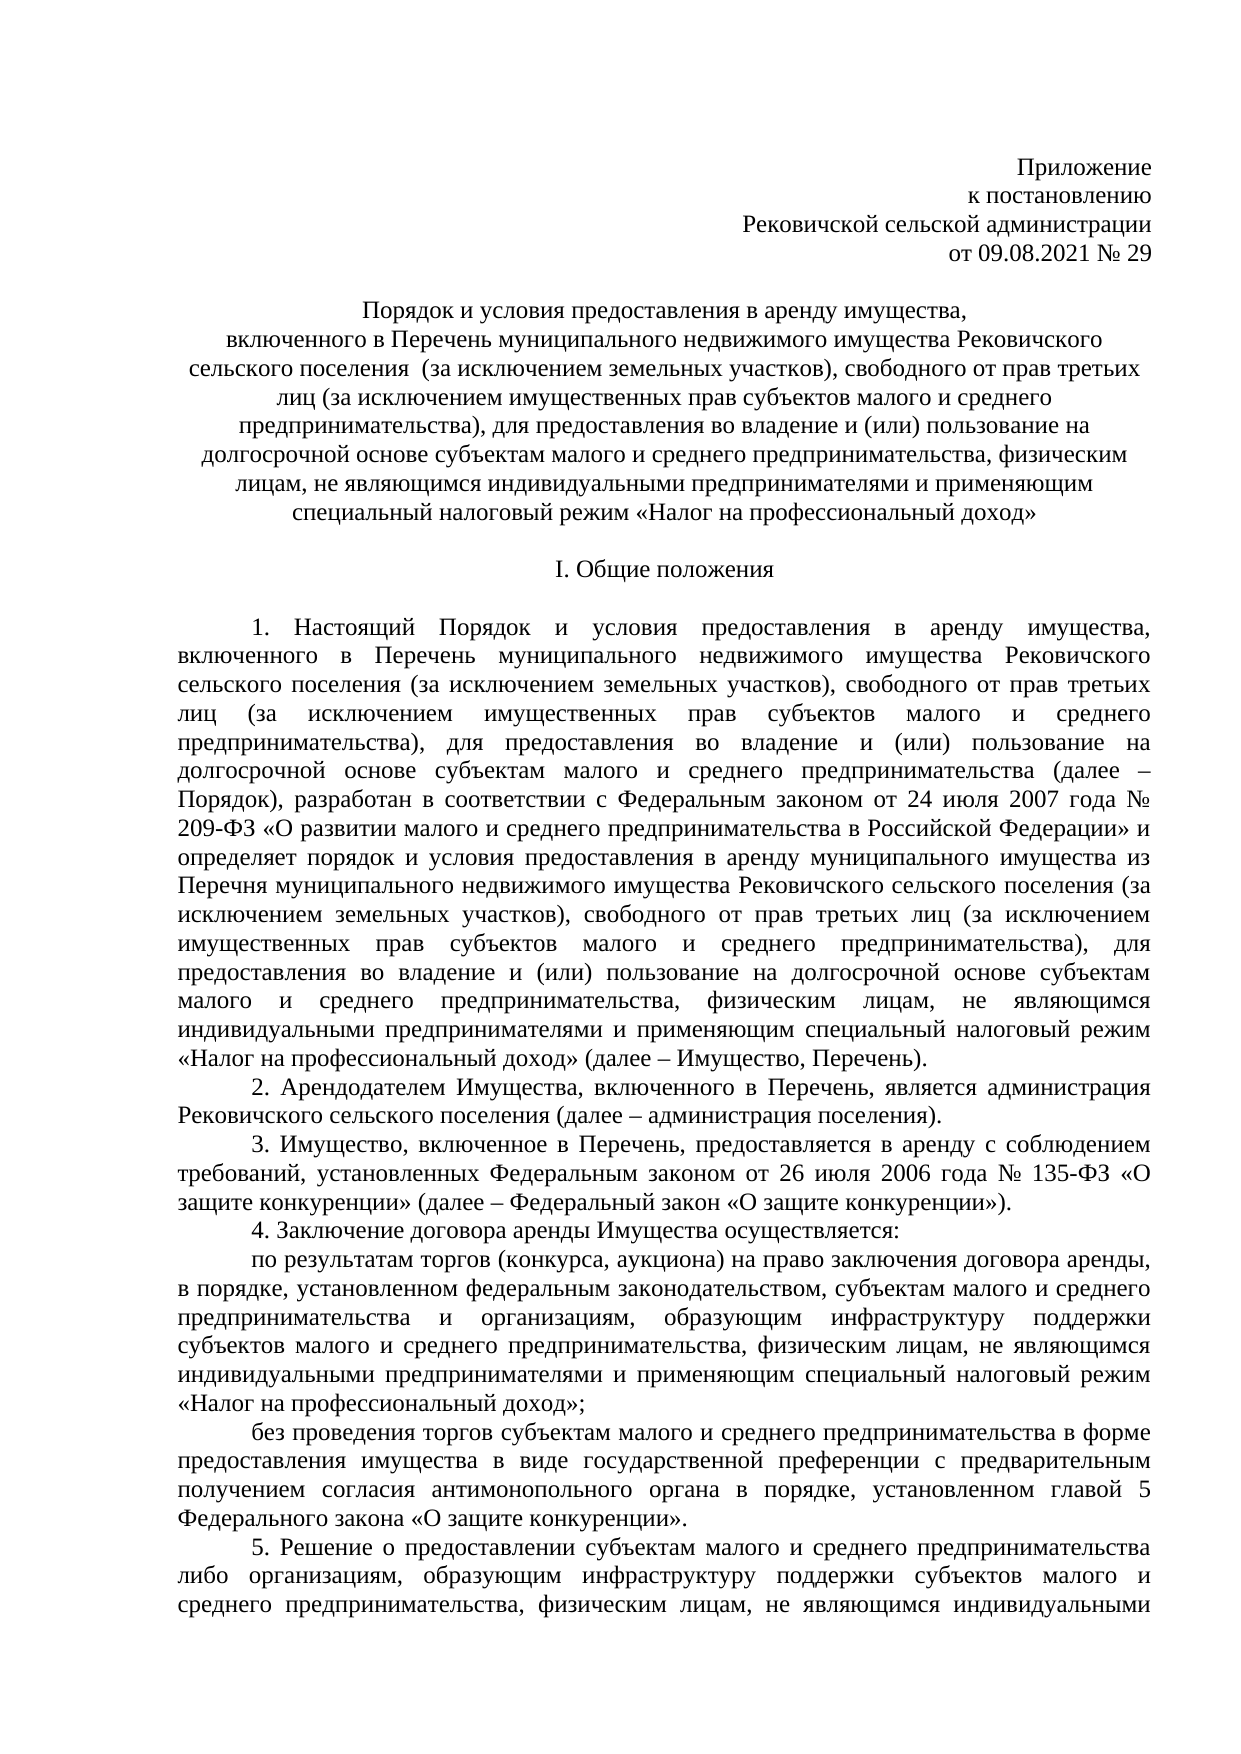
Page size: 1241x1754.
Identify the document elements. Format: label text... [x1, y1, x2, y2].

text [177, 1532, 1152, 1618]
text по результатам торгов (конкурса, аукциона) на право заключения договора аренды, в порядке, установленном федеральным законодательством, субъектам малого и среднего предпринимательства и организациям, образующим инфраструктуру поддержки субъектов малого и среднего предпринимательства, физическим лицам, не являющимся индивидуальными предпринимателями и применяющим специальный налоговый режим «Налог на профессиональный доход»; [177, 1244, 1152, 1417]
text I. Общие положения [177, 554, 1152, 583]
text Порядок и условия предоставления в аренду имущества, [177, 295, 1152, 324]
text 3. Имущество, включенное в Перечень, предоставляется в аренду с соблюдением требований, установленных Федеральным законом от 26 июля 2006 года № 135-ФЗ «О защите конкуренции» (далее – Федеральный закон «О защите конкуренции»). [177, 1129, 1152, 1215]
text 4. Заключение договора аренды Имущества осуществляется: [177, 1215, 1152, 1244]
text включенного в Перечень муниципального недвижимого имущества Рековичского сельского поселения (за исключением земельных участков), свободного от прав третьих лиц (за исключением имущественных прав субъектов малого и среднего предпринимательства), для предоставления во владение и (или) пользование на долгосрочной основе субъектам малого и среднего предпринимательства, физическим лицам, не являющимся индивидуальными предпринимателями и применяющим специальный налоговый режим «Налог на профессиональный доход» [177, 324, 1152, 525]
text Рековичской сельской администрации от 09.08.2021 № 29 [177, 209, 1152, 267]
text Приложение к постановлению [177, 152, 1152, 209]
text без проведения торгов субъектам малого и среднего предпринимательства в форме предоставления имущества в виде государственной преференции с предварительным получением согласия антимонопольного органа в порядке, установленном главой 5 Федерального закона «О защите конкуренции». [177, 1417, 1152, 1532]
text 2. Арендодателем Имущества, включенного в Перечень, является администрация Рековичского сельского поселения (далее – администрация поселения). [177, 1072, 1152, 1129]
text 1. Настоящий Порядок и условия предоставления в аренду имущества, включенного в Перечень муниципального недвижимого имущества Рековичского сельского поселения (за исключением земельных участков), свободного от прав третьих лиц (за исключением имущественных прав субъектов малого и среднего предпринимательства), для предоставления во владение и (или) пользование на долгосрочной основе субъектам малого и среднего предпринимательства (далее – Порядок), разработан в соответствии с Федеральным законом от 24 июля 2007 года № 209-ФЗ «О развитии малого и среднего предпринимательства в Российской Федерации» и определяет порядок и условия предоставления в аренду муниципального имущества из Перечня муниципального недвижимого имущества Рековичского сельского поселения (за исключением земельных участков), свободного от прав третьих лиц (за исключением имущественных прав субъектов малого и среднего предпринимательства), для предоставления во владение и (или) пользование на долгосрочной основе субъектам малого и среднего предпринимательства, физическим лицам, не являющимся индивидуальными предпринимателями и применяющим специальный налоговый режим «Налог на профессиональный доход» (далее – Имущество, Перечень). [177, 612, 1152, 1072]
